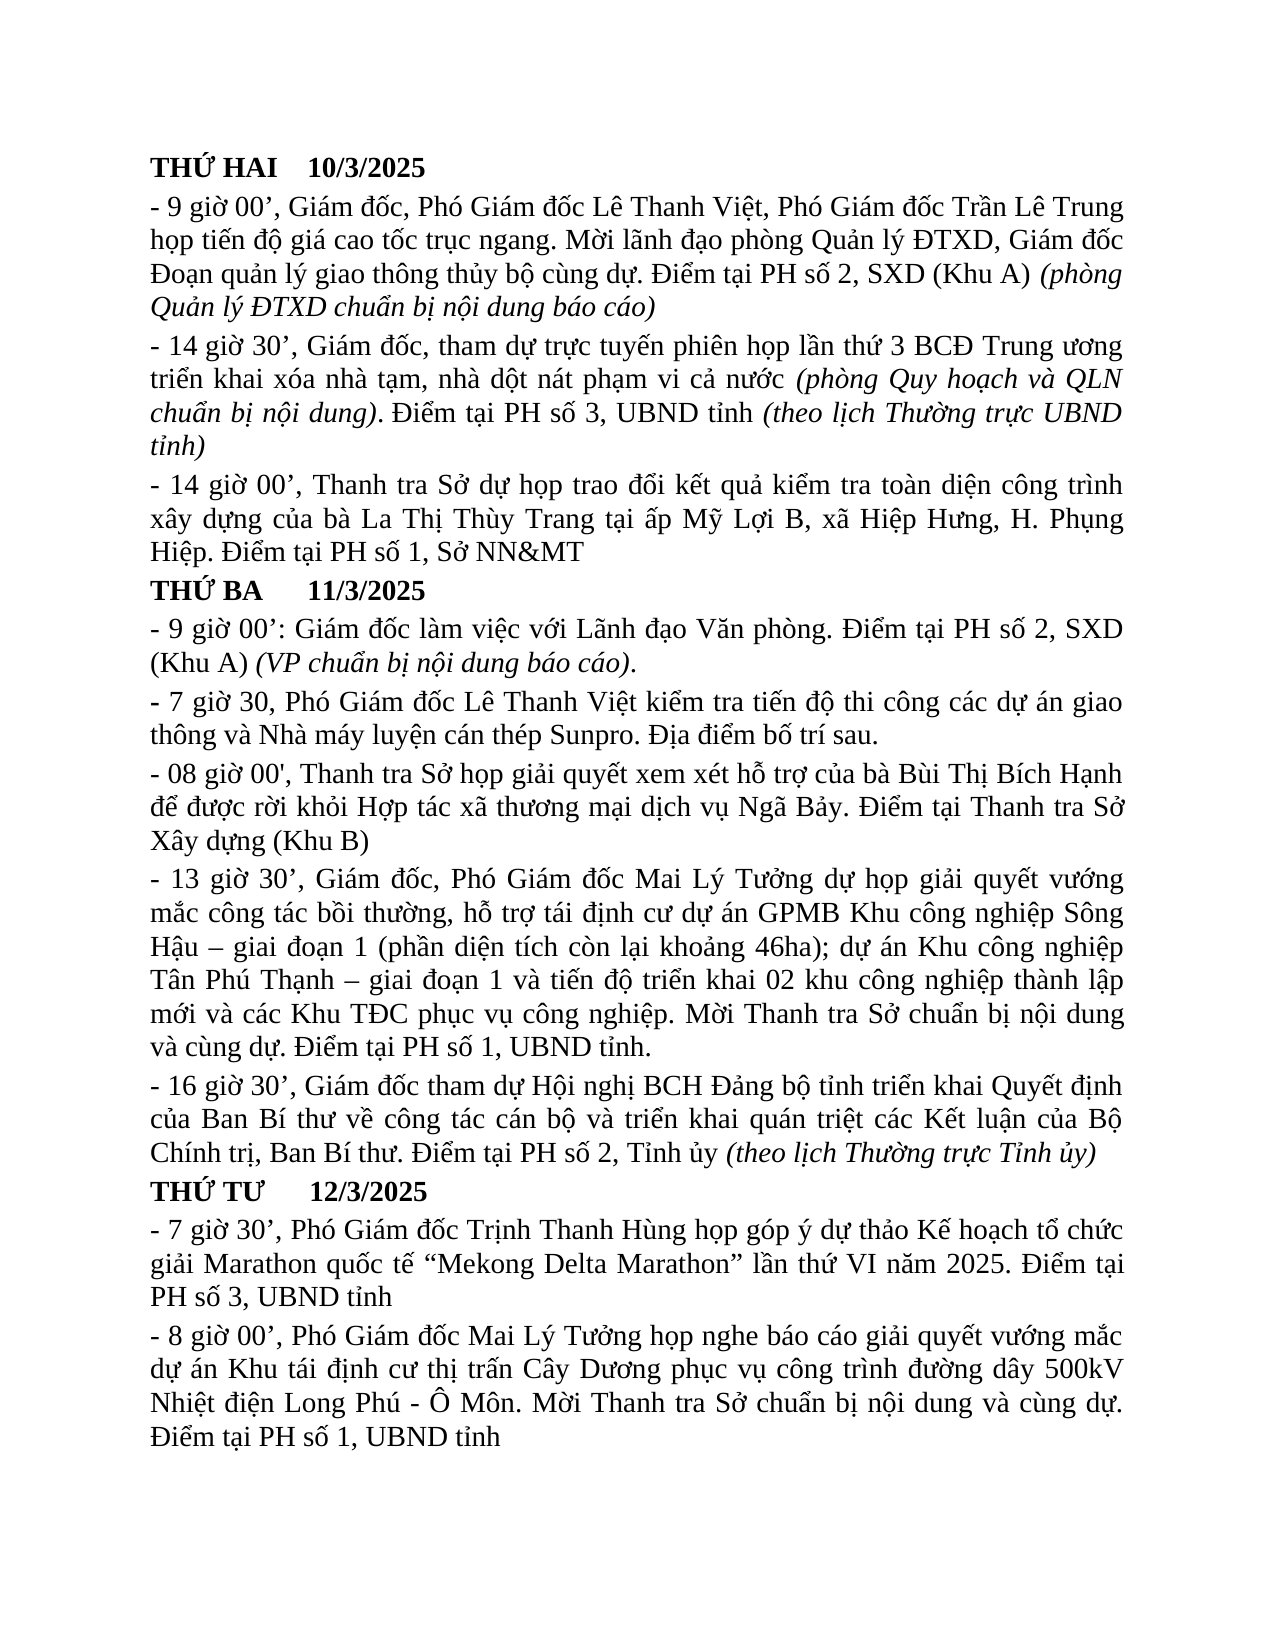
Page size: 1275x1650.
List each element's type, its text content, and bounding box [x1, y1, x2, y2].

text - 9 giờ 00’: Giám đốc làm việc với Lãnh đạo Văn phòng. Điểm tại PH số 2, SXD (Khu A) (VP chuẩn bị nội dung báo cáo). [150, 612, 1125, 679]
text - 7 giờ 30’, Phó Giám đốc Trịnh Thanh Hùng họp góp ý dự thảo Kế hoạch tổ chức giải Marathon quốc tế “Mekong Delta Marathon” lần thứ VI năm 2025. Điểm tại PH số 3, UBND tỉnh [150, 1212, 1125, 1313]
text - 9 giờ 00’, Giám đốc, Phó Giám đốc Lê Thanh Việt, Phó Giám đốc Trần Lê Trung họp tiến độ giá cao tốc trục ngang. Mời lãnh đạo phòng Quản lý ĐTXD, Giám đốc Đoạn quản lý giao thông thủy bộ cùng dự. Điểm tại PH số 2, SXD (Khu A) (phòng Quản lý ĐTXD chuẩn bị nội dung báo cáo) [150, 189, 1125, 323]
text - 16 giờ 30’, Giám đốc tham dự Hội nghị BCH Đảng bộ tỉnh triển khai Quyết định của Ban Bí thư về công tác cán bộ và triển khai quán triệt các Kết luận của Bộ Chính trị, Ban Bí thư. Điểm tại PH số 2, Tỉnh ủy (theo lịch Thường trực Tỉnh ủy) [150, 1068, 1125, 1169]
text THỨ TƯ 12/3/2025 [150, 1174, 1125, 1207]
text - 13 giờ 30’, Giám đốc, Phó Giám đốc Mai Lý Tưởng dự họp giải quyết vướng mắc công tác bồi thường, hỗ trợ tái định cư dự án GPMB Khu công nghiệp Sông Hậu – giai đoạn 1 (phần diện tích còn lại khoảng 46ha); dự án Khu công nghiệp Tân Phú Thạnh – giai đoạn 1 và tiến độ triển khai 02 khu công nghiệp thành lập mới và các Khu TĐC phục vụ công nghiệp. Mời Thanh tra Sở chuẩn bị nội dung và cùng dự. Điểm tại PH số 1, UBND tỉnh. [150, 862, 1125, 1063]
text - 14 giờ 30’, Giám đốc, tham dự trực tuyến phiên họp lần thứ 3 BCĐ Trung ương triển khai xóa nhà tạm, nhà dột nát phạm vi cả nước (phòng Quy hoạch và QLN chuẩn bị nội dung). Điểm tại PH số 3, UBND tỉnh (theo lịch Thường trực UBND tỉnh) [150, 328, 1125, 462]
text - 7 giờ 30, Phó Giám đốc Lê Thanh Việt kiểm tra tiến độ thi công các dự án giao thông và Nhà máy luyện cán thép Sunpro. Địa điểm bố trí sau. [150, 684, 1125, 751]
text - 08 giờ 00', Thanh tra Sở họp giải quyết xem xét hỗ trợ của bà Bùi Thị Bích Hạnh để được rời khỏi Hợp tác xã thương mại dịch vụ Ngã Bảy. Điểm tại Thanh tra Sở Xây dựng (Khu B) [150, 756, 1125, 857]
text - 8 giờ 00’, Phó Giám đốc Mai Lý Tưởng họp nghe báo cáo giải quyết vướng mắc dự án Khu tái định cư thị trấn Cây Dương phục vụ công trình đường dây 500kV Nhiệt điện Long Phú - Ô Môn. Mời Thanh tra Sở chuẩn bị nội dung và cùng dự. Điểm tại PH số 1, UBND tỉnh [150, 1318, 1125, 1452]
text THỨ BA 11/3/2025 [150, 573, 1125, 606]
text - 14 giờ 00’, Thanh tra Sở dự họp trao đổi kết quả kiểm tra toàn diện công trình xây dựng của bà La Thị Thùy Trang tại ấp Mỹ Lợi B, xã Hiệp Hưng, H. Phụng Hiệp. Điểm tại PH số 1, Sở NN&MT [150, 467, 1125, 568]
text THỨ HAI 10/3/2025 [150, 150, 1125, 183]
